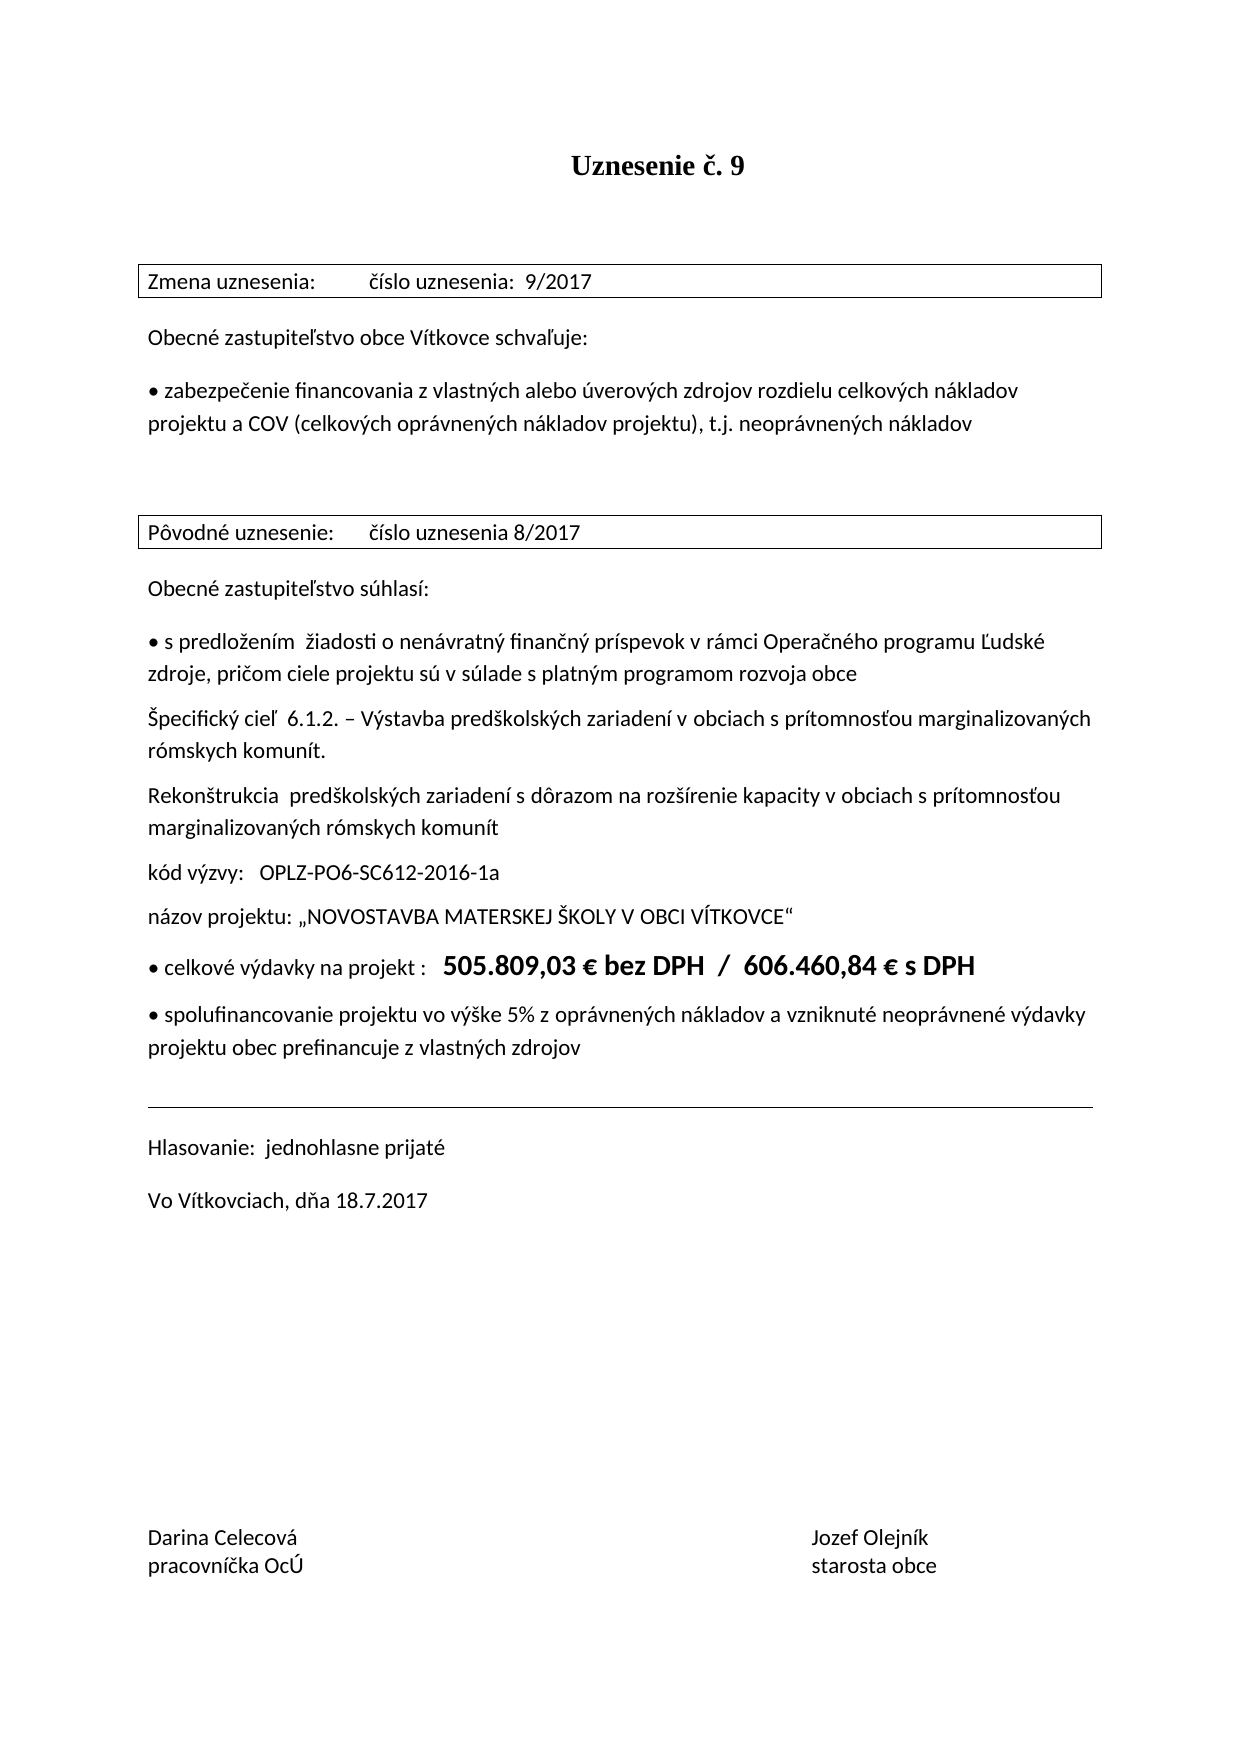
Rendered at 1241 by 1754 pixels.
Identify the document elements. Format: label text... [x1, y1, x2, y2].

text Hlasovanie: jednohlasne prijaté [148, 1133, 1093, 1162]
text pracovníčka OcÚ starosta obce [148, 1551, 1093, 1579]
text Zmena uznesenia: číslo uznesenia: 9/2017 [139, 265, 1101, 297]
text • celkové výdavky na projekt : 505.809,03 € bez DPH / 606.460,84 € s DPH [148, 947, 1093, 983]
text Špecifický cieľ 6.1.2. – Výstavba predškolských zariadení v obciach s prítomnosťou marginalizovaných rómskych komunít. [148, 704, 1093, 764]
text Obecné zastupiteľstvo súhlasí: [148, 574, 1093, 602]
text • zabezpečenie financovania z vlastných alebo úverových zdrojov rozdielu celkových nákladov projektu a COV (celkových oprávnených nákladov projektu), t.j. neoprávnených nákladov [148, 377, 1093, 437]
text kód výzvy: OPLZ-PO6-SC612-2016-1a [148, 858, 1093, 886]
text Rekonštrukcia predškolských zariadení s dôrazom na rozšírenie kapacity v obciach s prítomnosťou marginalizovaných rómskych komunít [148, 781, 1093, 841]
text Pôvodné uznesenie: číslo uznesenia 8/2017 [139, 516, 1101, 548]
text • spolufinancovanie projektu vo výške 5% z oprávnených nákladov a vzniknuté neoprávnené výdavky projektu obec prefinancuje z vlastných zdrojov [148, 1001, 1093, 1061]
text Vo Vítkovciach, dňa 18.7.2017 [148, 1187, 1093, 1214]
text názov projektu: „NOVOSTAVBA MATERSKEJ ŠKOLY V OBCI VÍTKOVCE“ [148, 902, 1093, 930]
text Darina Celecová Jozef Olejník [148, 1523, 1093, 1551]
text • s predložením žiadosti o nenávratný finančný príspevok v rámci Operačného programu Ľudské zdroje, pričom ciele projektu sú v súlade s platným programom rozvoja obce [148, 627, 1093, 687]
text Obecné zastupiteľstvo obce Vítkovce schvaľuje: [148, 323, 1093, 352]
list Uznesenie č. 9 [223, 148, 1093, 181]
